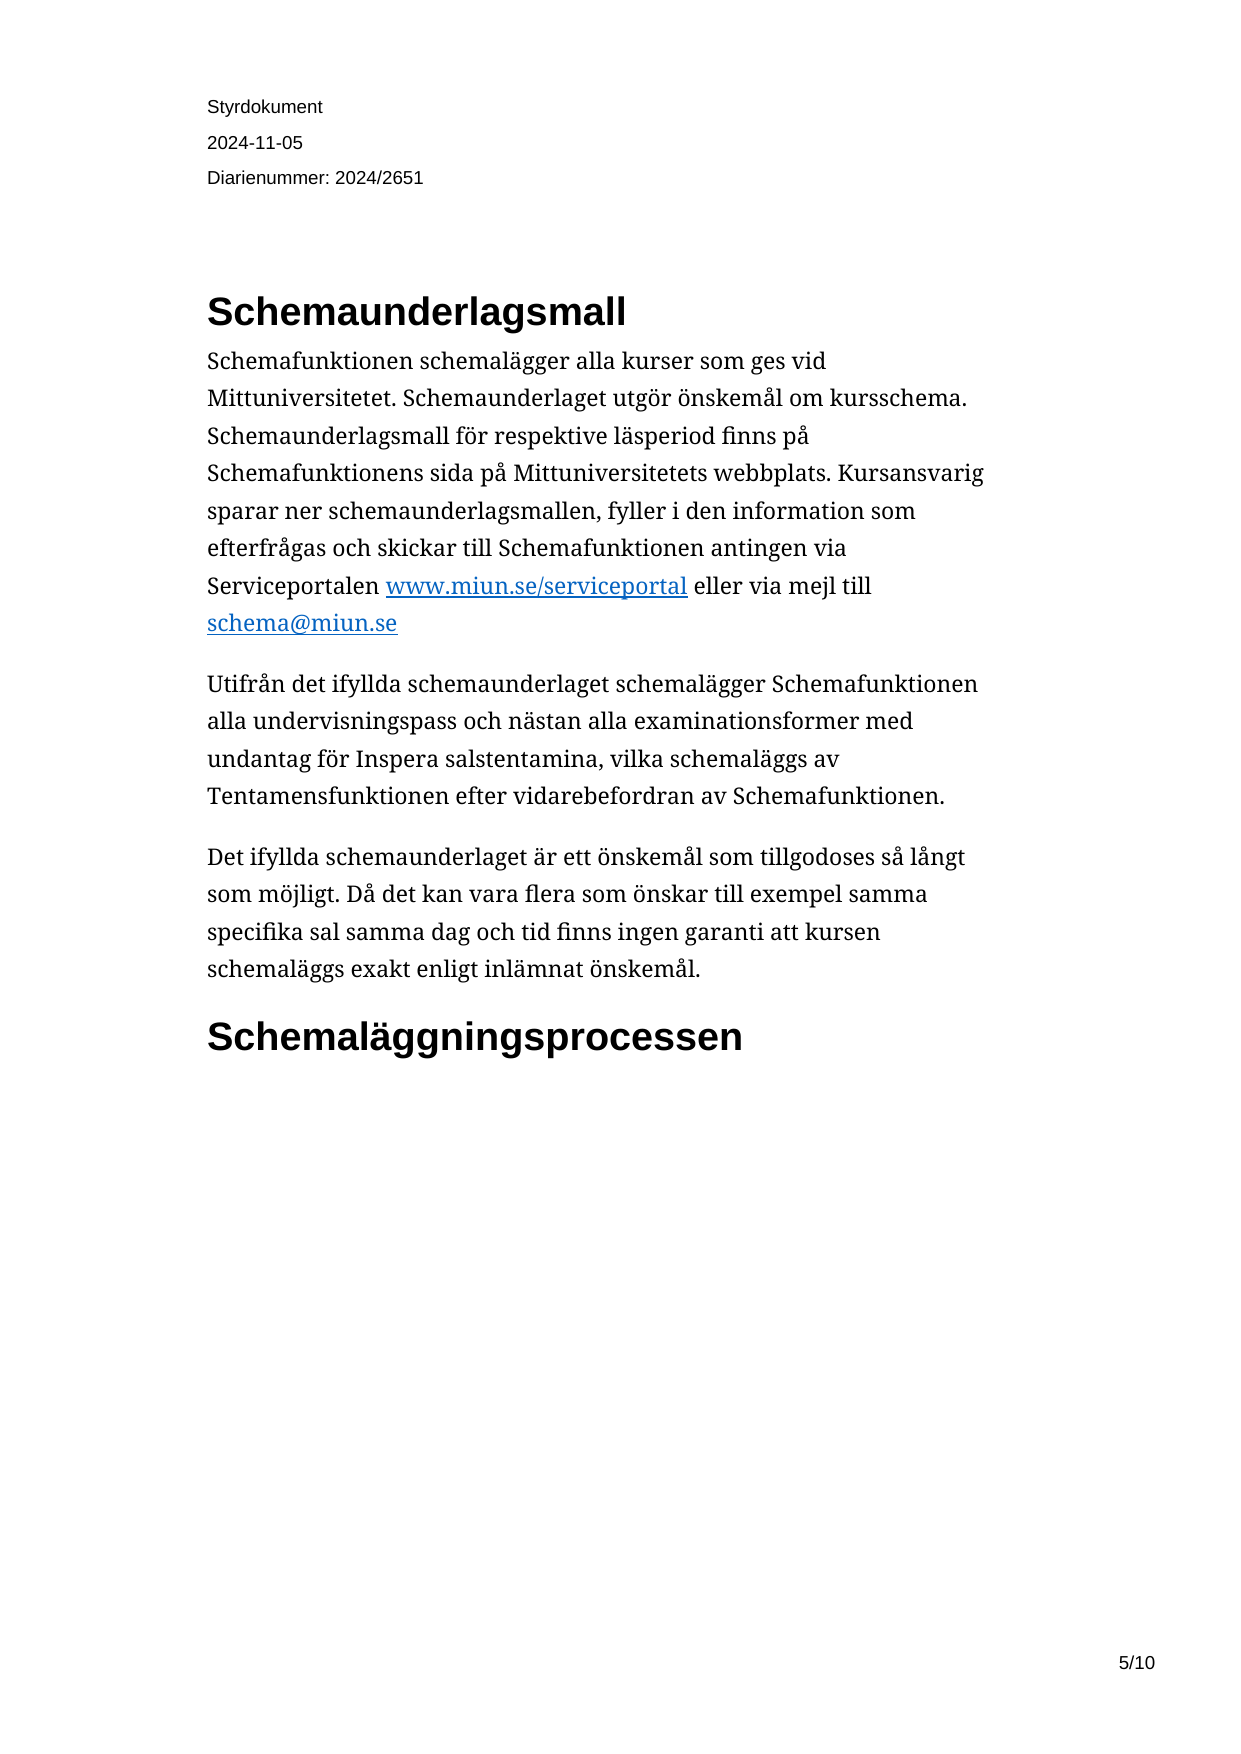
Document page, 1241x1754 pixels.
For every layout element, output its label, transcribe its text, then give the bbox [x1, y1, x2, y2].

text Det ifyllda schemaunderlaget är ett önskemål som tillgodoses så långt som möjligt. Då det kan vara flera som önskar till exempel samma specifika sal samma dag och tid finns ingen garanti att kursen schemaläggs exakt enligt inlämnat önskemål. [207, 841, 989, 984]
subtitle Schemaläggningsprocessen [207, 1013, 989, 1059]
subtitle Schemaunderlagsmall [207, 289, 989, 334]
text Utifrån det ifyllda schemaunderlaget schemalägger Schemafunktionen alla undervisningspass och nästan alla examinationsformer med undantag för Inspera salstentamina, vilka schemaläggs av Tentamensfunktionen efter vidarebefordran av Schemafunktionen. [207, 668, 989, 811]
text Schemafunktionen schemalägger alla kurser som ges vid Mittuniversitetet. Schemaunderlaget utgör önskemål om kursschema. Schemaunderlagsmall för respektive läsperiod finns på Schemafunktionens sida på Mittuniversitetets webbplats. Kursansvarig sparar ner schemaunderlagsmallen, fyller i den information som efterfrågas och skickar till Schemafunktionen antingen via Serviceportalen www.miun.se/serviceportal eller via mejl till schema@miun.se [207, 345, 989, 638]
